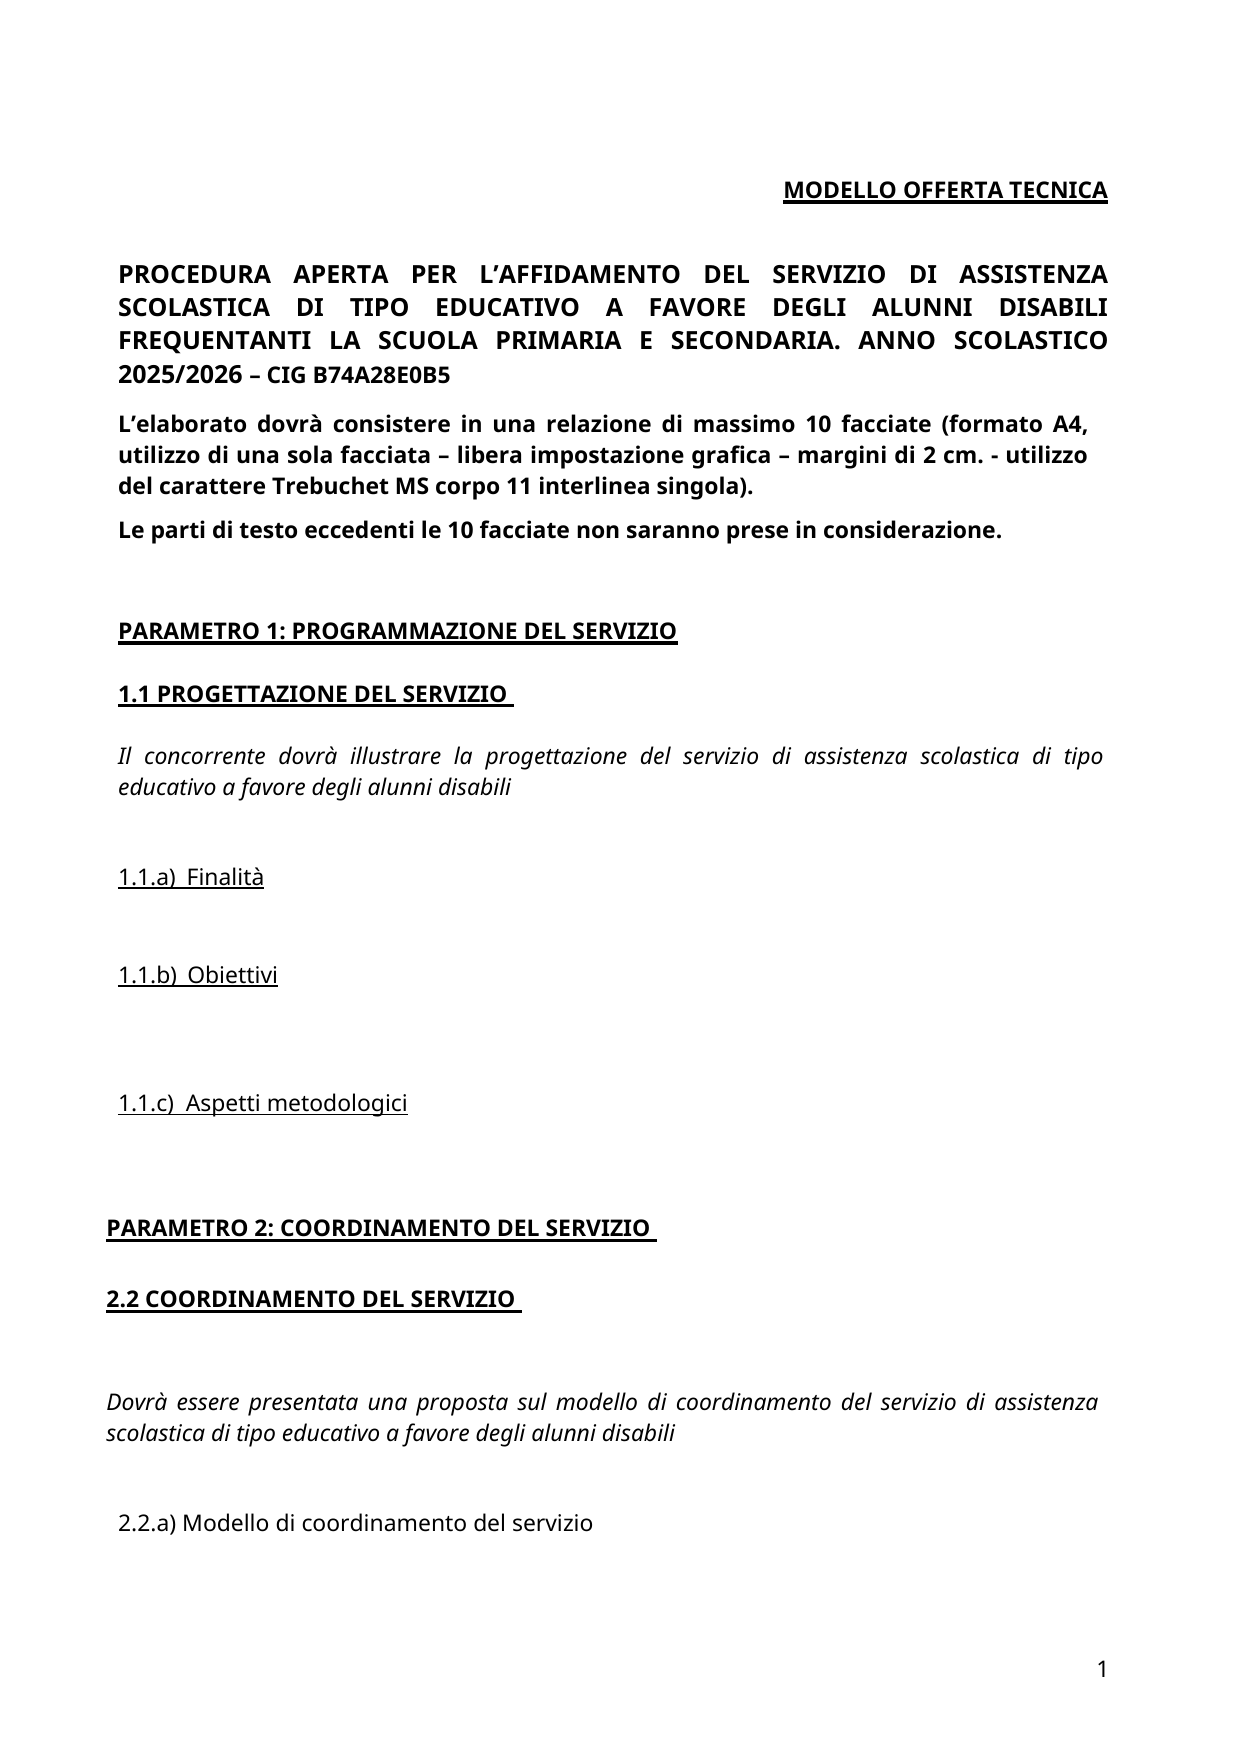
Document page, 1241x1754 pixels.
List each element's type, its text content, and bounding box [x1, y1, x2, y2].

text Il concorrente dovrà illustrare la progettazione del servizio di assistenza scolastica di tipo educativo a favore degli alunni disabili [118, 740, 1108, 802]
text 2.2 COORDINAMENTO DEL SERVIZIO [106, 1283, 1119, 1315]
text Dovrà essere presentata una proposta sul modello di coordinamento del servizio di assistenza scolastica di tipo educativo a favore degli alunni disabili [106, 1386, 1102, 1448]
list Aspetti metodologici [118, 1087, 1119, 1118]
text PROCEDURA APERTA PER L’AFFIDAMENTO DEL SERVIZIO DI ASSISTENZA SCOLASTICA DI TIPO EDUCATIVO A FAVORE DEGLI ALUNNI DISABILI FREQUENTANTI LA SCUOLA PRIMARIA E SECONDARIA. ANNO SCOLASTICO 2025/2026 – CIG B74A28E0B5 [118, 257, 1109, 391]
text 1.1 PROGETTAZIONE DEL SERVIZIO [118, 678, 1119, 709]
subtitle L’elaborato dovrà consistere in una relazione di massimo 10 facciate (formato A4, utilizzo di una sola facciata – libera impostazione grafica – margini di 2 cm. - utilizzo del carattere Trebuchet MS corpo 11 interlinea singola). [118, 408, 1089, 502]
list Finalità [118, 861, 1119, 892]
text 2.2.a) Modello di coordinamento del servizio [118, 1507, 1119, 1538]
text PARAMETRO 2: COORDINAMENTO DEL SERVIZIO [106, 1212, 1119, 1244]
text PARAMETRO 1: PROGRAMMAZIONE DEL SERVIZIO [118, 615, 1119, 646]
text Le parti di testo eccedenti le 10 facciate non saranno prese in considerazione. [118, 514, 1119, 545]
list Obiettivi [118, 959, 1119, 990]
subtitle MODELLO OFFERTA TECNICA [106, 174, 1108, 205]
